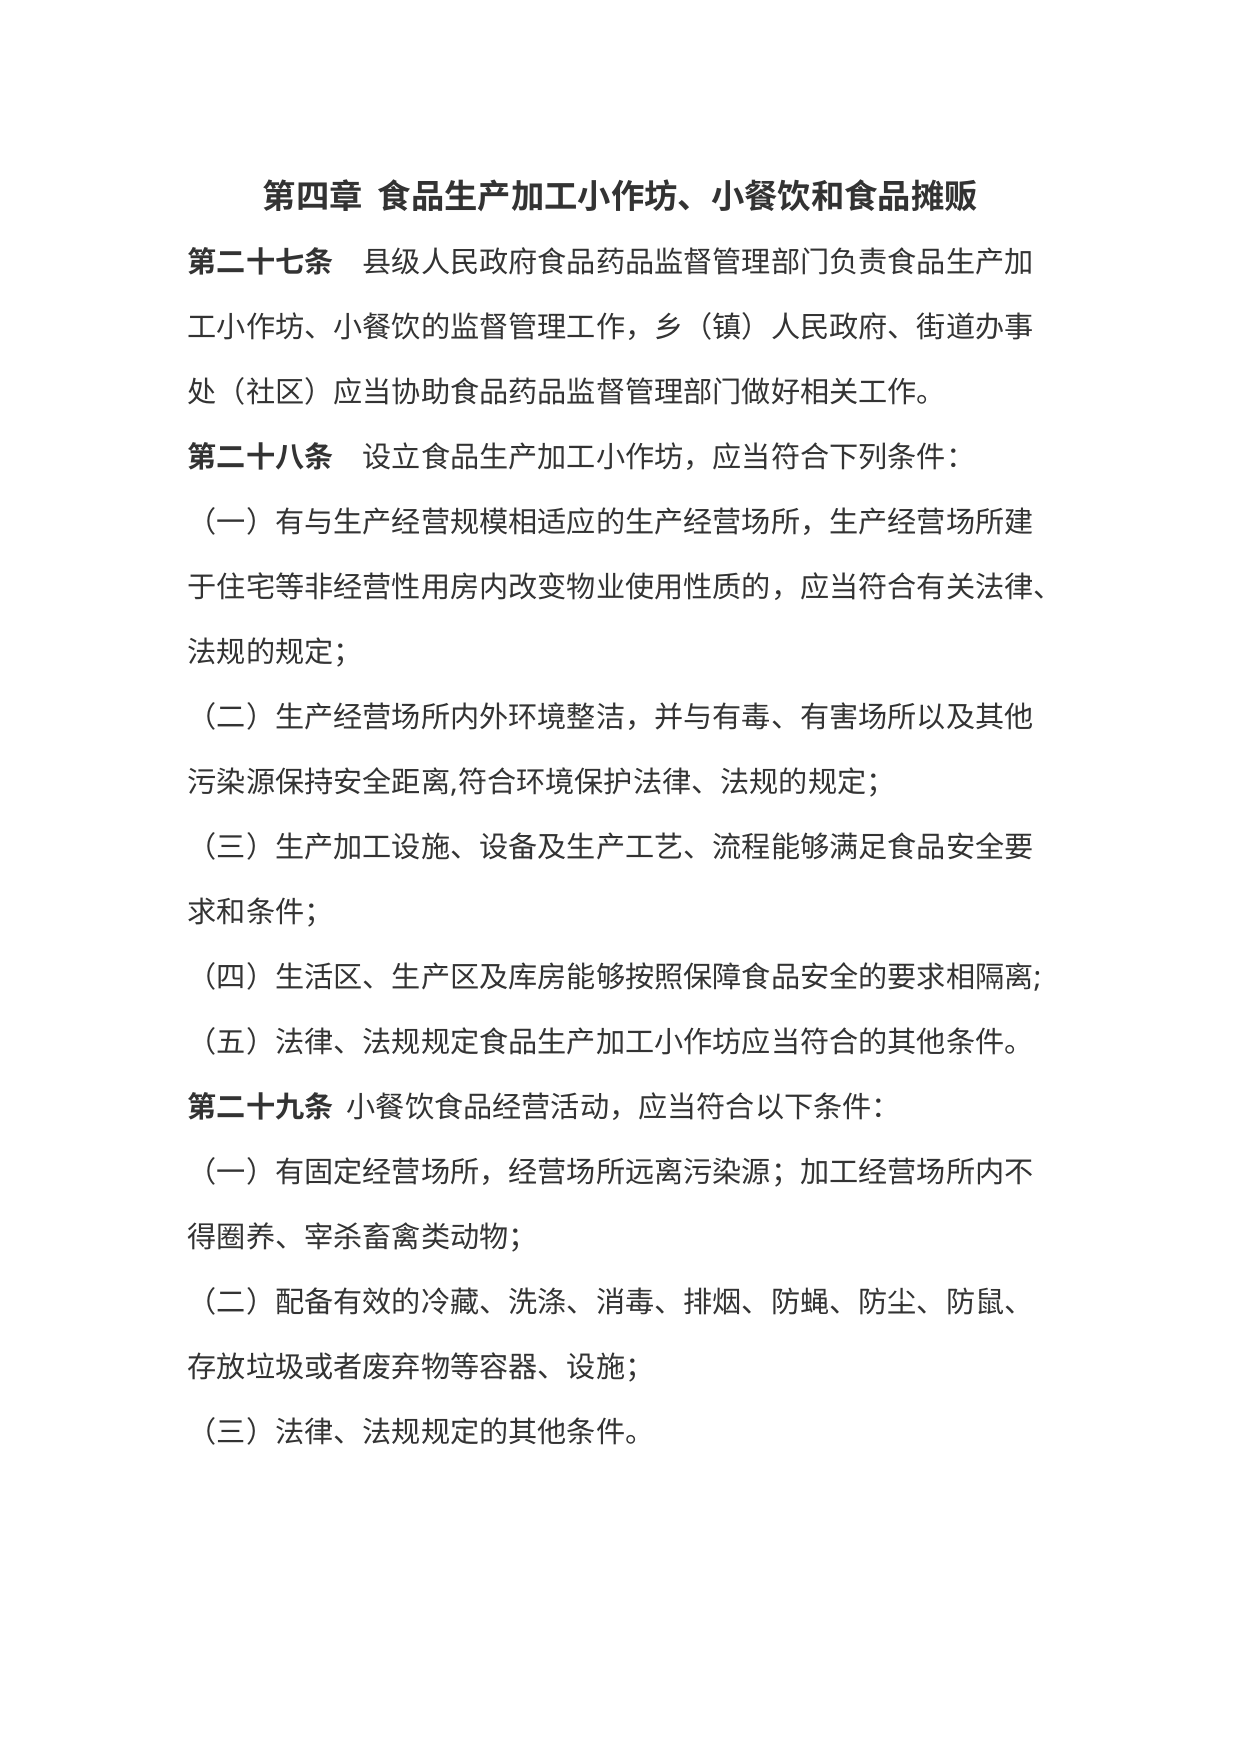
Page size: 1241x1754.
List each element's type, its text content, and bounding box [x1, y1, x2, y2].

text （二）配备有效的冷藏、洗涤、消毒、排烟、防蝇、防尘、防鼠、存放垃圾或者废弃物等容器、设施； [187, 1267, 1053, 1397]
text 第二十七条 县级人民政府食品药品监督管理部门负责食品生产加工小作坊、小餐饮的监督管理工作，乡（镇）人民政府、街道办事处（社区）应当协助食品药品监督管理部门做好相关工作。 [187, 227, 1053, 422]
text （二）生产经营场所内外环境整洁，并与有毒、有害场所以及其他污染源保持安全距离,符合环境保护法律、法规的规定； [187, 682, 1053, 812]
text （三）法律、法规规定的其他条件。 [187, 1397, 1053, 1462]
text （一）有与生产经营规模相适应的生产经营场所，生产经营场所建于住宅等非经营性用房内改变物业使用性质的，应当符合有关法律、法规的规定； [187, 487, 1053, 682]
text （三）生产加工设施、设备及生产工艺、流程能够满足食品安全要求和条件； [187, 812, 1053, 942]
text 第二十九条 小餐饮食品经营活动，应当符合以下条件： [187, 1072, 1053, 1137]
text 第四章 食品生产加工小作坊、小餐饮和食品摊贩 [187, 162, 1053, 227]
text （五）法律、法规规定食品生产加工小作坊应当符合的其他条件。 [187, 1007, 1053, 1072]
text （四）生活区、生产区及库房能够按照保障食品安全的要求相隔离; [187, 942, 1053, 1007]
text 第二十八条 设立食品生产加工小作坊，应当符合下列条件： [187, 422, 1053, 487]
text （一）有固定经营场所，经营场所远离污染源；加工经营场所内不得圈养、宰杀畜禽类动物； [187, 1137, 1053, 1267]
